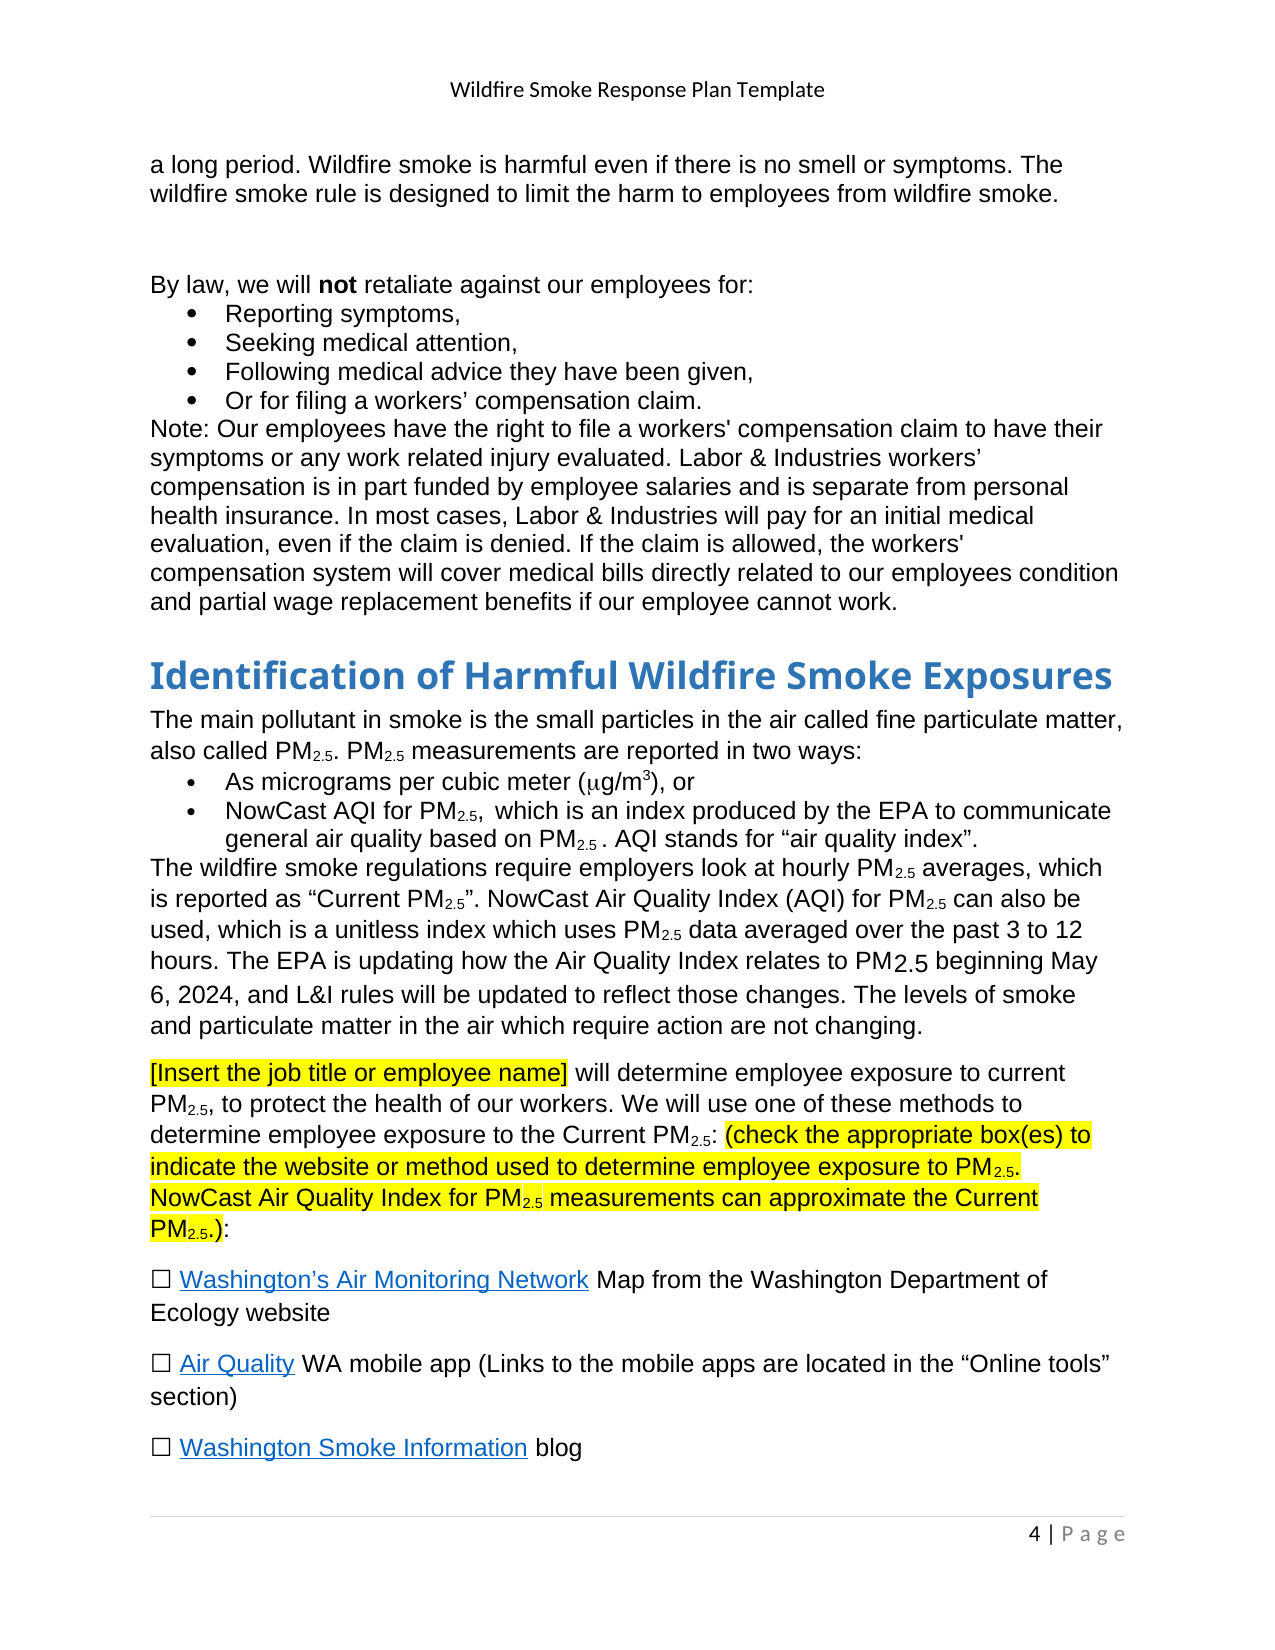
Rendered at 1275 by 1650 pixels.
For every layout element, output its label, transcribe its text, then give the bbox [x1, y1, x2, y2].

list Following medical advice they have been given, [187, 357, 1125, 386]
text Washington’s Air Monitoring Network Map from the Washington Department of Ecology website [150, 1261, 1125, 1326]
text [Insert the job title or employee name] will determine employee exposure to current PM2.5, to protect the health of our workers. We will use one of these methods to determine employee exposure to the Current PM2.5: (check the appropriate box(es) to indicate the website or method used to determine employee exposure to PM2.5. NowCast Air Quality Index for PM2.5 measurements can approximate the Current PM2.5.): [150, 1058, 1125, 1242]
text By law, we will not retaliate against our employees for: [150, 270, 1125, 299]
text Note: Our employees have the right to file a workers' compensation claim to have their symptoms or any work related injury evaluated. Labor & Industries workers’ compensation is in part funded by employee salaries and is separate from personal health insurance. In most cases, Labor & Industries will pay for an initial medical evaluation, even if the claim is denied. If the claim is allowed, the workers' compensation system will cover medical bills directly related to our employees condition and partial wage replacement benefits if our employee cannot work. [150, 414, 1125, 616]
text The wildfire smoke regulations require employers look at hourly PM2.5 averages, which is reported as “Current PM2.5”. NowCast Air Quality Index (AQI) for PM2.5 can also be used, which is a unitless index which uses PM2.5 data averaged over the past 3 to 12 hours. The EPA is updating how the Air Quality Index relates to PM2.5 beginning May 6, 2024, and L&I rules will be updated to reflect those changes. The levels of smoke and particulate matter in the air which require action are not changing. [150, 853, 1125, 1039]
list As micrograms per cubic meter (g/m3), or [187, 767, 1125, 796]
text Washington Smoke Information blog [150, 1429, 1125, 1463]
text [150, 150, 1125, 207]
text Air Quality WA mobile app (Links to the mobile apps are located in the “Online tools” section) [150, 1345, 1125, 1411]
text The main pollutant in smoke is the small particles in the air called fine particulate matter, also called PM2.5. PM2.5 measurements are reported in two ways: [150, 705, 1125, 764]
list Or for filing a workers’ compensation claim. [187, 386, 1125, 414]
list NowCast AQI for PM2.5, which is an index produced by the EPA to communicate general air quality based on PM2.5 . AQI stands for “air quality index”. [187, 796, 1125, 853]
list Seeking medical attention, [187, 328, 1125, 357]
subtitle Identification of Harmful Wildfire Smoke Exposures [150, 649, 1125, 701]
list Reporting symptoms, [187, 299, 1125, 328]
